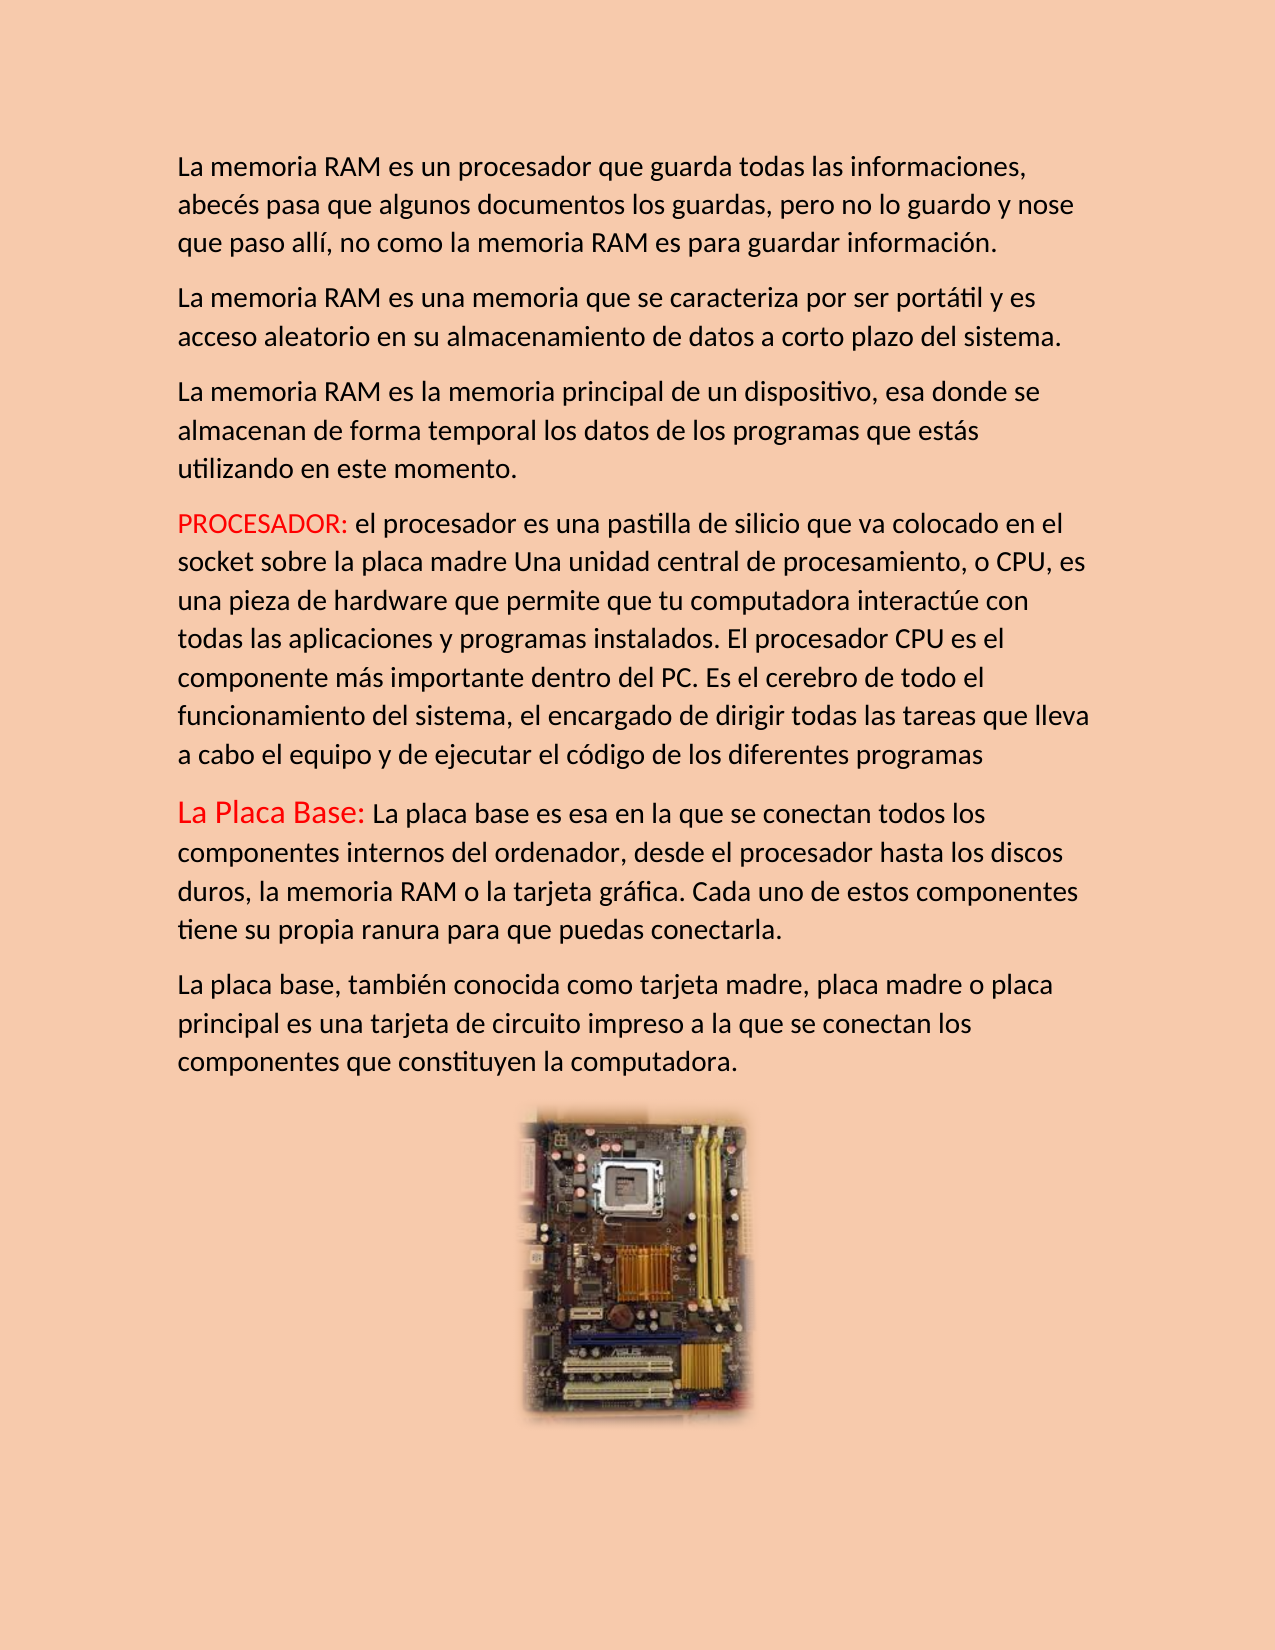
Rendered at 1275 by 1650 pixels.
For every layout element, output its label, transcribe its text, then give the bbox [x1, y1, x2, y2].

text La memoria RAM es la memoria principal de un dispositivo, esa donde se almacenan de forma temporal los datos de los programas que estás utilizando en este momento. [177, 373, 1098, 486]
text La Placa Base: La placa base es esa en la que se conectan todos los componentes internos del ordenador, desde el procesador hasta los discos duros, la memoria RAM o la tarjeta gráfica. Cada uno de estos componentes tiene su propia ranura para que puedas conectarla. [177, 791, 1098, 947]
text La placa base, también conocida como tarjeta madre, placa madre o placa principal es una tarjeta de circuito impreso a la que se conectan los componentes que constituyen la computadora. [177, 966, 1098, 1079]
text La memoria RAM es una memoria que se caracteriza por ser portátil y es acceso aleatorio en su almacenamiento de datos a corto plazo del sistema. [177, 279, 1098, 354]
text La memoria RAM es un procesador que guarda todas las informaciones, abecés pasa que algunos documentos los guardas, pero no lo guardo y nose que paso allí, no como la memoria RAM es para guardar información. [177, 148, 1098, 260]
text PROCESADOR: el procesador es una pastilla de silicio que va colocado en el socket sobre la placa madre Una unidad central de procesamiento, o CPU, es una pieza de hardware que permite que tu computadora interactúe con todas las aplicaciones y programas instalados. El procesador CPU es el componente más importante dentro del PC. Es el cerebro de todo el funcionamiento del sistema, el encargado de dirigir todas las tareas que lleva a cabo el equipo y de ejecutar el código de los diferentes programas [177, 505, 1098, 771]
picture [542, 1128, 732, 1402]
